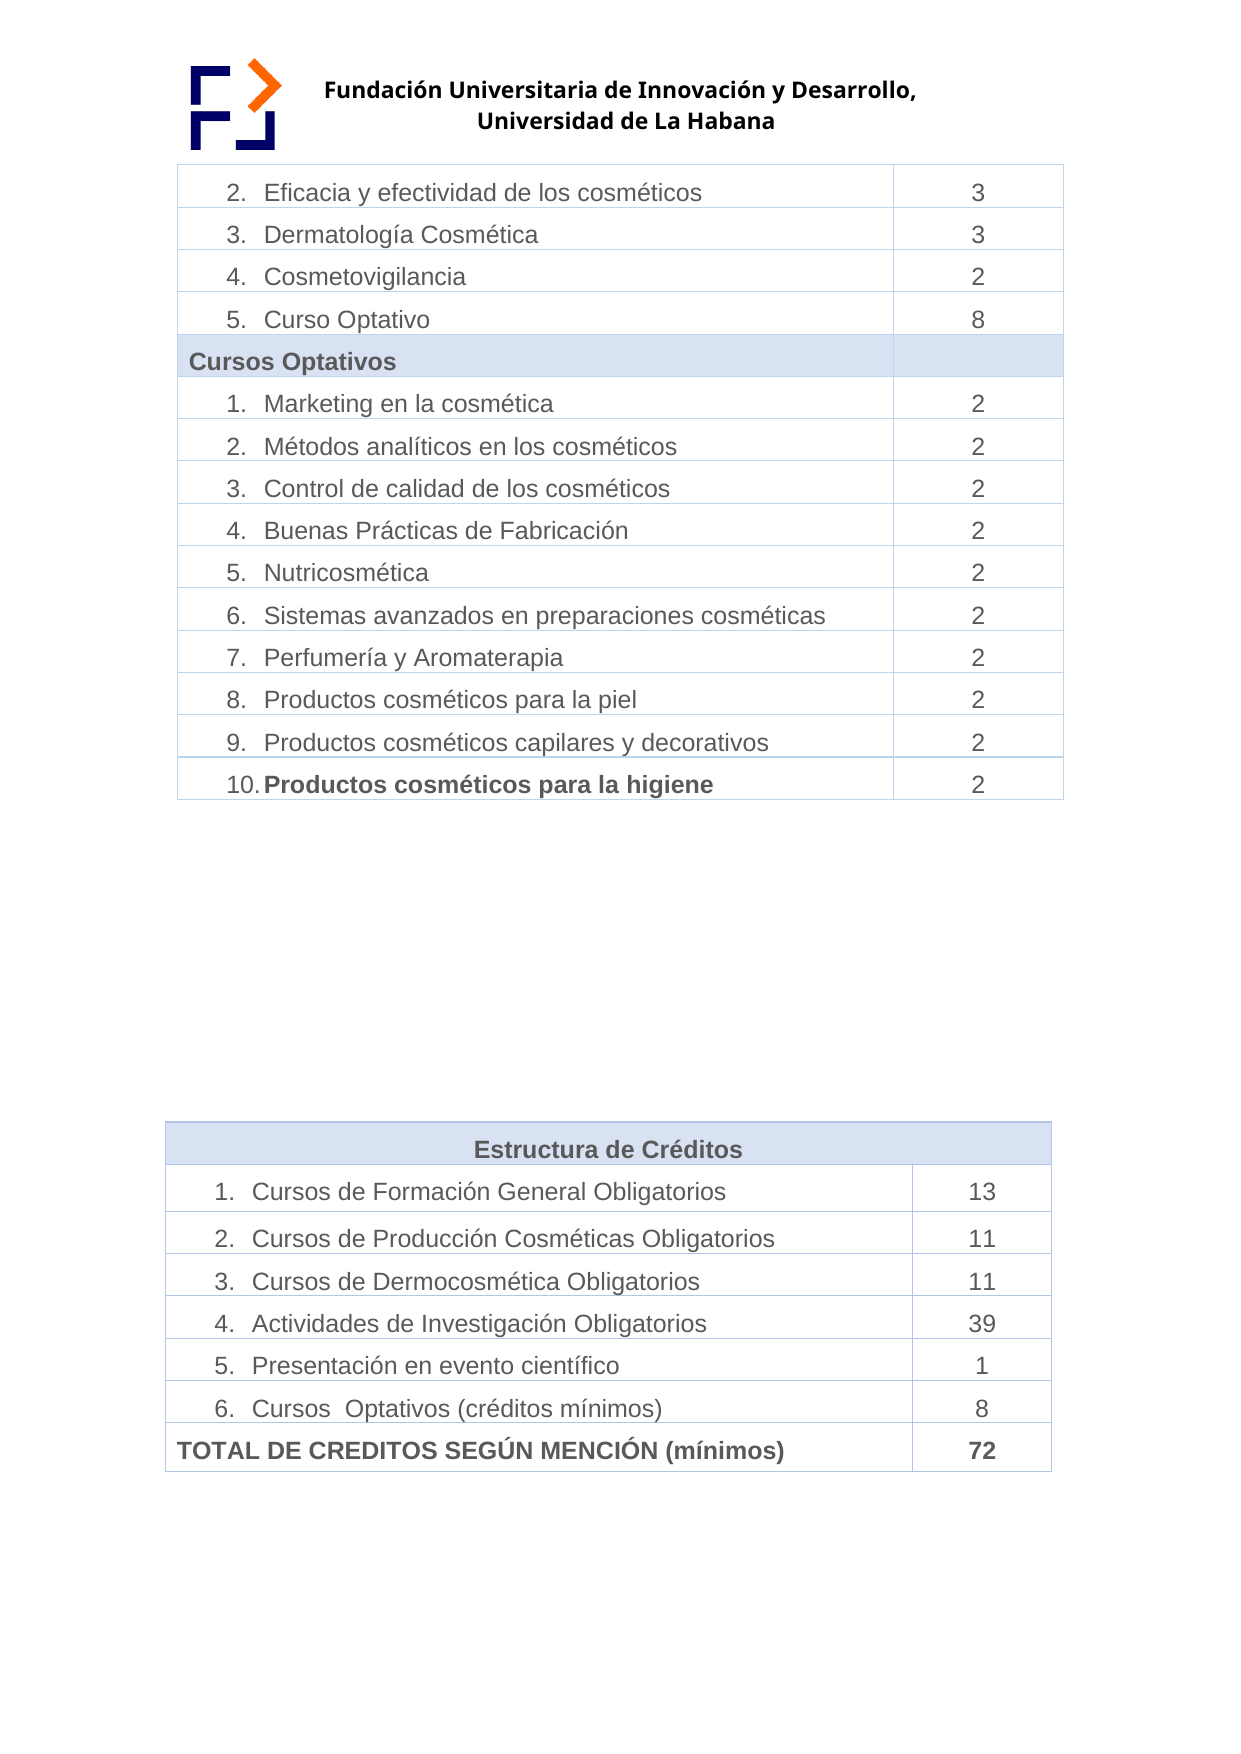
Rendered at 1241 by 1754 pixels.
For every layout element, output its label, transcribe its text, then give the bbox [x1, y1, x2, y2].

table_cell [894, 335, 1063, 376]
table_cell 2 [894, 758, 1063, 799]
table_cell 11 [913, 1254, 1051, 1295]
table_cell 3 [894, 208, 1063, 249]
table_cell 2 [894, 461, 1063, 503]
table_cell Presentación en evento científico [166, 1339, 912, 1380]
table_cell 2 [894, 377, 1063, 418]
table_cell Nutricosmética [178, 546, 893, 587]
table_cell 11 [913, 1212, 1051, 1253]
table_cell Dermatología Cosmética [178, 208, 893, 249]
table_cell 2 [894, 419, 1063, 460]
table_cell Productos cosméticos para la higiene [178, 758, 893, 799]
table_cell Actividades de Investigación Obligatorios [166, 1296, 912, 1338]
table_cell 2 [894, 631, 1063, 672]
table_cell Eficacia y efectividad de los cosméticos [178, 165, 893, 207]
table_cell 39 [913, 1296, 1051, 1338]
table_cell 8 [913, 1381, 1051, 1422]
table_cell Cosmetovigilancia [178, 250, 893, 291]
table_cell Control de calidad de los cosméticos [178, 461, 893, 503]
table_cell Productos cosméticos capilares y decorativos [178, 715, 893, 756]
table_cell Cursos Optativos (créditos mínimos) [166, 1381, 912, 1422]
table_cell Curso Optativo [178, 292, 893, 333]
table_cell 3 [894, 165, 1063, 207]
table_cell Sistemas avanzados en preparaciones cosméticas [178, 588, 893, 629]
table_cell 8 [894, 292, 1063, 333]
table_cell 72 [913, 1423, 1051, 1471]
table_cell 2 [894, 546, 1063, 587]
table_cell 2 [894, 250, 1063, 291]
picture [177, 54, 285, 158]
table_cell TOTAL DE CREDITOS SEGÚN MENCIÓN (mínimos) [166, 1423, 912, 1471]
table_cell 1 [913, 1339, 1051, 1380]
table_cell 2 [894, 588, 1063, 629]
table_cell Cursos de Formación General Obligatorios [166, 1165, 912, 1211]
table_cell Marketing en la cosmética [178, 377, 893, 418]
table_cell Métodos analíticos en los cosméticos [178, 419, 893, 460]
table_cell Cursos de Dermocosmética Obligatorios [166, 1254, 912, 1295]
table_cell Productos cosméticos para la piel [178, 673, 893, 714]
table_cell Cursos Optativos [178, 335, 893, 376]
table_cell Buenas Prácticas de Fabricación [178, 504, 893, 545]
table_cell 2 [894, 504, 1063, 545]
table_cell Cursos de Producción Cosméticas Obligatorios [166, 1212, 912, 1253]
table_cell 2 [894, 673, 1063, 714]
table_header Estructura de Créditos [166, 1123, 1051, 1164]
table_cell 2 [894, 715, 1063, 756]
table_cell 13 [913, 1165, 1051, 1211]
table_cell Perfumería y Aromaterapia [178, 631, 893, 672]
